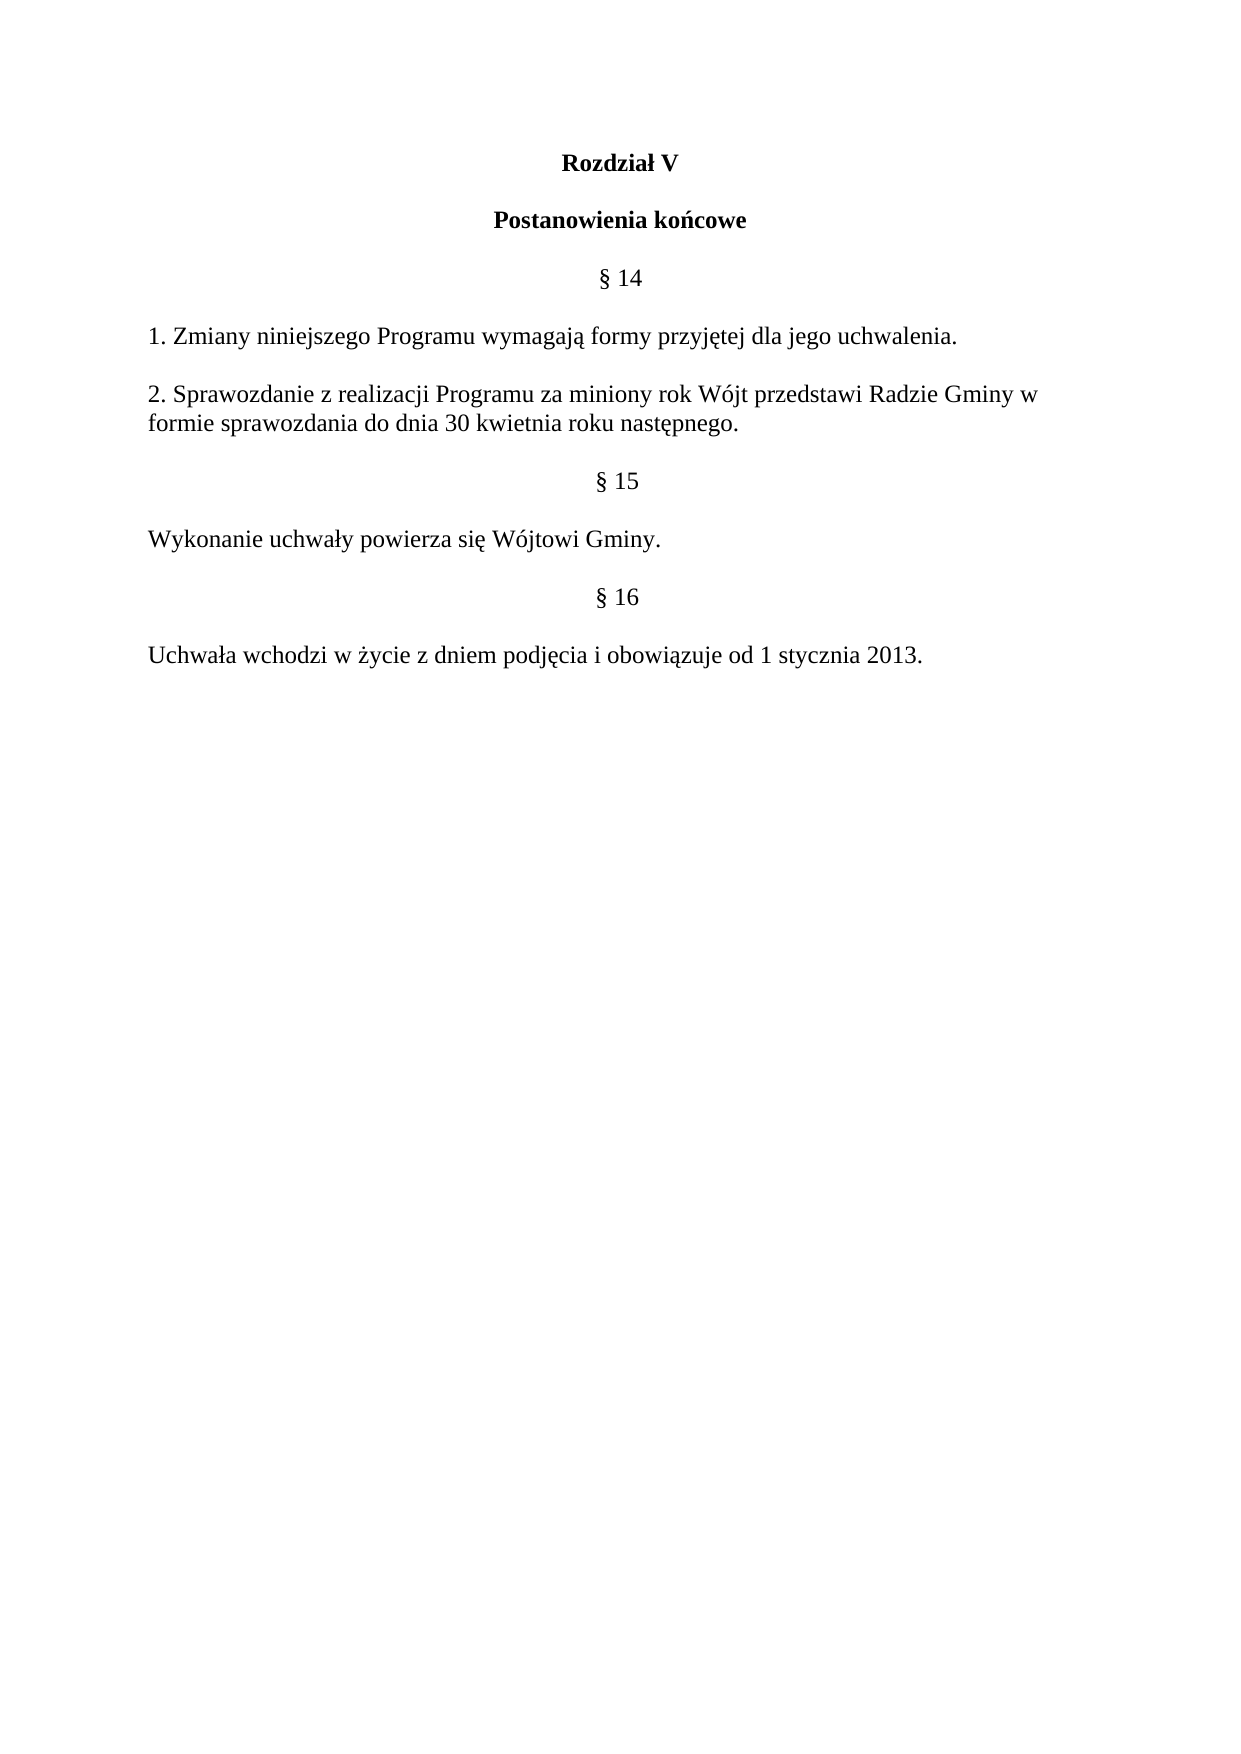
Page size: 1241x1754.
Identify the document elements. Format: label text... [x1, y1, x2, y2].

text § 14 [148, 263, 1093, 292]
text § 15 [148, 466, 1093, 495]
text Uchwała wchodzi w życie z dniem podjęcia i obowiązuje od 1 stycznia 2013. [148, 640, 1093, 668]
text Postanowienia końcowe [148, 206, 1093, 234]
text § 16 [148, 582, 1093, 611]
text 2. Sprawozdanie z realizacji Programu za miniony rok Wójt przedstawi Radzie Gminy w formie sprawozdania do dnia 30 kwietnia roku następnego. [148, 379, 1093, 437]
text 1. Zmiany niniejszego Programu wymagają formy przyjętej dla jego uchwalenia. [148, 321, 1093, 350]
text Wykonanie uchwały powierza się Wójtowi Gminy. [148, 524, 1093, 553]
text Rozdział V [148, 148, 1093, 176]
